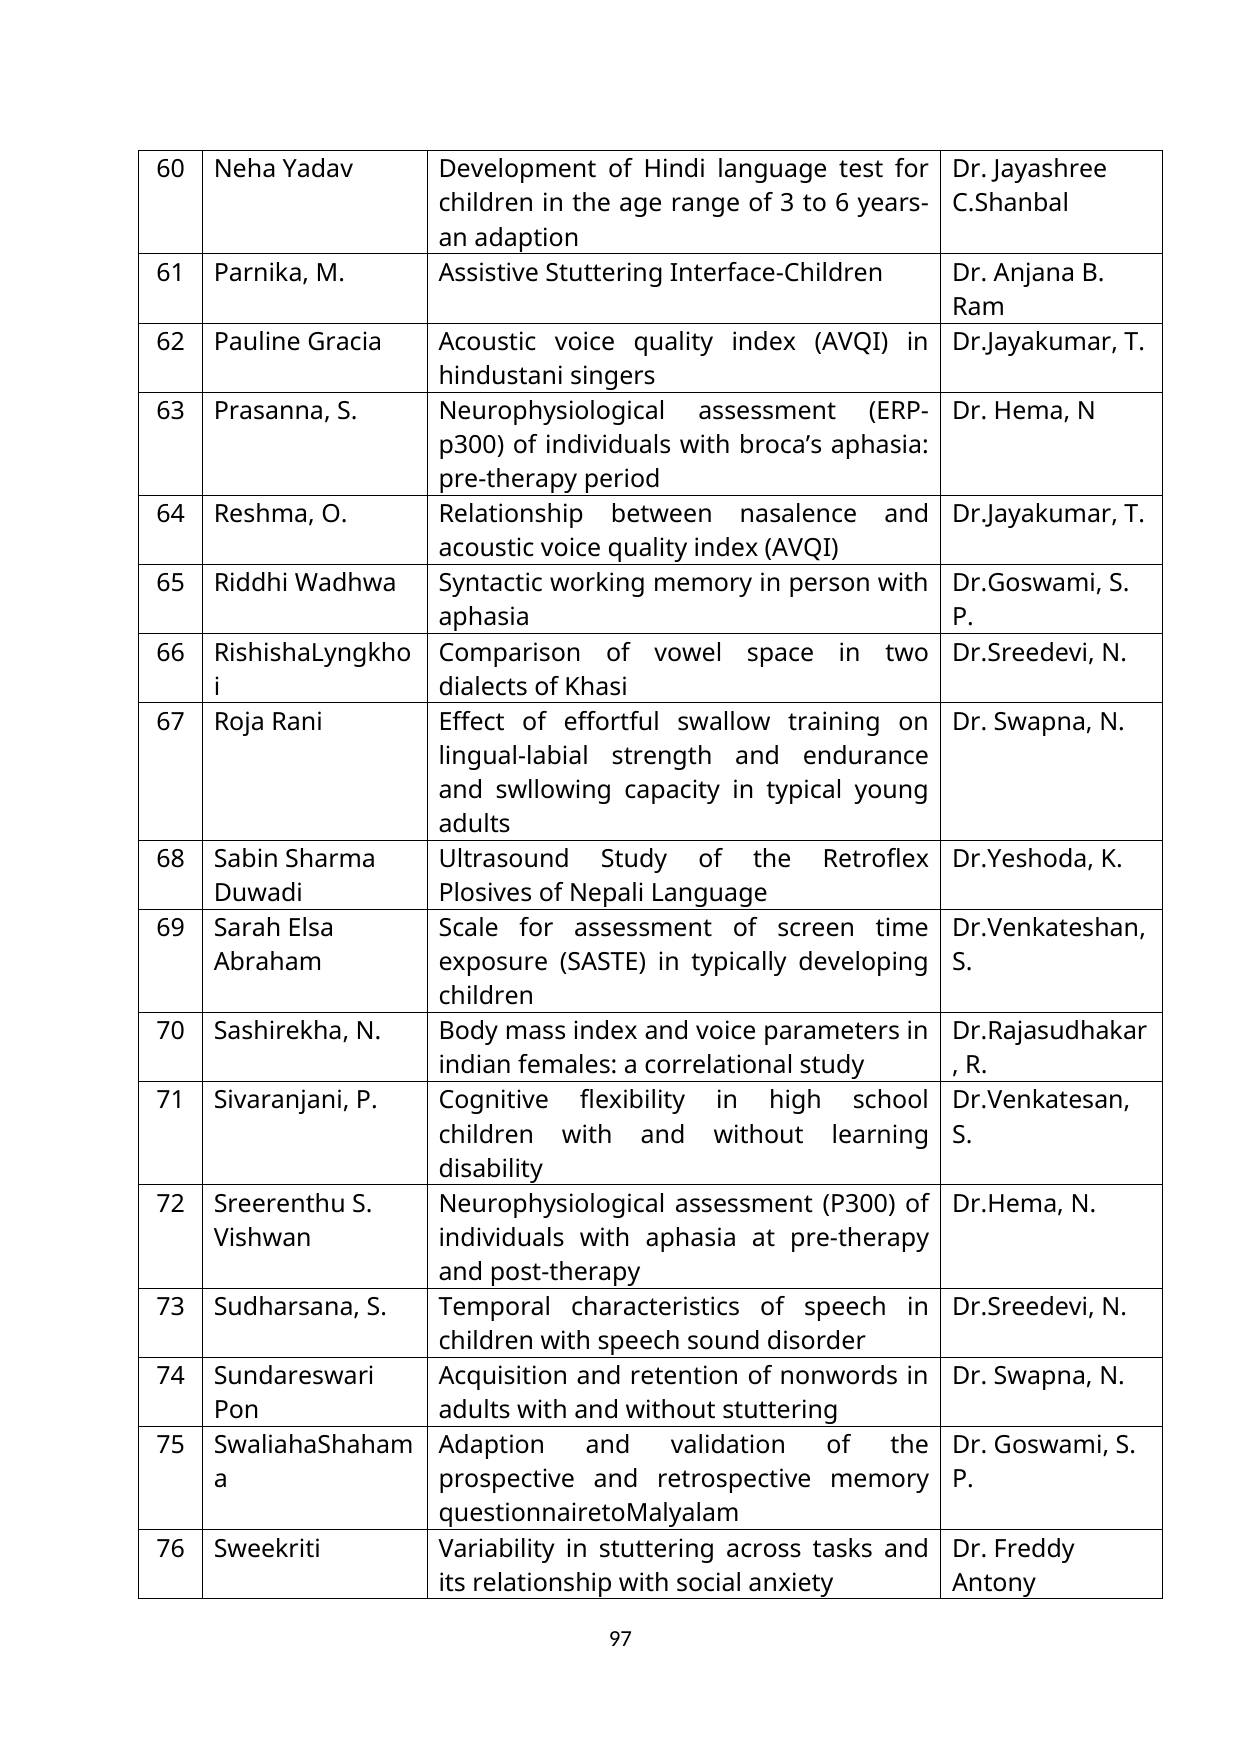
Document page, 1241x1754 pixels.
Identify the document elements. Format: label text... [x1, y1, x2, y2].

table_cell 68 [139, 841, 202, 909]
table_cell Riddhi Wadhwa [203, 565, 427, 633]
table_cell Adaption and validation of the prospective and retrospective memory questionnairetoMalyalam [428, 1427, 940, 1529]
table_cell SwaliahaShahama [203, 1427, 427, 1529]
table_cell 75 [139, 1427, 202, 1529]
table_cell Acoustic voice quality index (AVQI) in hindustani singers [428, 324, 940, 392]
table_cell 61 [139, 254, 202, 322]
table_cell Sudharsana, S. [203, 1289, 427, 1357]
table_cell 70 [139, 1013, 202, 1081]
table_cell Dr. Freddy Antony [941, 1530, 1162, 1598]
table_cell 63 [139, 393, 202, 495]
table_cell RishishaLyngkhoi [203, 634, 427, 702]
table_cell Dr. Anjana B. Ram [941, 254, 1162, 322]
table_cell Sweekriti [203, 1530, 427, 1598]
table_cell Dr.Rajasudhakar, R. [941, 1013, 1162, 1081]
table_cell Sivaranjani, P. [203, 1082, 427, 1184]
table_cell Comparison of vowel space in two dialects of Khasi [428, 634, 940, 702]
table_cell Dr.Sreedevi, N. [941, 1289, 1162, 1357]
table_cell Dr.Jayakumar, T. [941, 324, 1162, 392]
table_cell 64 [139, 496, 202, 564]
table_cell Neha Yadav [203, 151, 427, 253]
table_cell Dr.Hema, N. [941, 1185, 1162, 1288]
table_cell Dr. Jayashree C.Shanbal [941, 151, 1162, 253]
table_cell Body mass index and voice parameters in indian females: a correlational study [428, 1013, 940, 1081]
table_cell 72 [139, 1185, 202, 1288]
table_cell Parnika, M. [203, 254, 427, 322]
table_cell 76 [139, 1530, 202, 1598]
table_cell Dr. Hema, N [941, 393, 1162, 495]
table_cell Dr. Goswami, S. P. [941, 1427, 1162, 1529]
table_cell Neurophysiological assessment (P300) of individuals with aphasia at pre-therapy and post-therapy [428, 1185, 940, 1288]
table_cell 62 [139, 324, 202, 392]
table_cell Syntactic working memory in person with aphasia [428, 565, 940, 633]
table_cell Relationship between nasalence and acoustic voice quality index (AVQI) [428, 496, 940, 564]
table_cell Reshma, O. [203, 496, 427, 564]
table_cell Sarah Elsa Abraham [203, 910, 427, 1012]
table_cell Roja Rani [203, 703, 427, 839]
table_cell Pauline Gracia [203, 324, 427, 392]
table_cell Neurophysiological assessment (ERP-p300) of individuals with broca’s aphasia: pre-therapy period [428, 393, 940, 495]
table_cell 73 [139, 1289, 202, 1357]
table_cell Dr. Swapna, N. [941, 703, 1162, 839]
table_cell 66 [139, 634, 202, 702]
table_cell Effect of effortful swallow training on lingual-labial strength and endurance and swllowing capacity in typical young adults [428, 703, 940, 839]
table_cell 69 [139, 910, 202, 1012]
table_cell Dr.Goswami, S. P. [941, 565, 1162, 633]
table_cell 74 [139, 1358, 202, 1426]
table_cell Sundareswari Pon [203, 1358, 427, 1426]
table_cell Development of Hindi language test for children in the age range of 3 to 6 years-an adaption [428, 151, 940, 253]
table_cell 71 [139, 1082, 202, 1184]
table_cell Sashirekha, N. [203, 1013, 427, 1081]
table_cell Cognitive flexibility in high school children with and without learning disability [428, 1082, 940, 1184]
table_cell Ultrasound Study of the Retroflex Plosives of Nepali Language [428, 841, 940, 909]
table_cell Dr.Sreedevi, N. [941, 634, 1162, 702]
table_cell Assistive Stuttering Interface-Children [428, 254, 940, 322]
table_cell Dr. Swapna, N. [941, 1358, 1162, 1426]
table_cell 67 [139, 703, 202, 839]
table_cell 65 [139, 565, 202, 633]
table_cell Dr.Jayakumar, T. [941, 496, 1162, 564]
table_cell Temporal characteristics of speech in children with speech sound disorder [428, 1289, 940, 1357]
table_cell 60 [139, 151, 202, 253]
table_cell Dr.Venkatesan, S. [941, 1082, 1162, 1184]
table_cell Prasanna, S. [203, 393, 427, 495]
table_cell Variability in stuttering across tasks and its relationship with social anxiety [428, 1530, 940, 1598]
table_cell Scale for assessment of screen time exposure (SASTE) in typically developing children [428, 910, 940, 1012]
table_cell Sreerenthu S. Vishwan [203, 1185, 427, 1288]
table_cell Sabin Sharma Duwadi [203, 841, 427, 909]
table_cell Acquisition and retention of nonwords in adults with and without stuttering [428, 1358, 940, 1426]
table_cell Dr.Venkateshan, S. [941, 910, 1162, 1012]
table_cell Dr.Yeshoda, K. [941, 841, 1162, 909]
